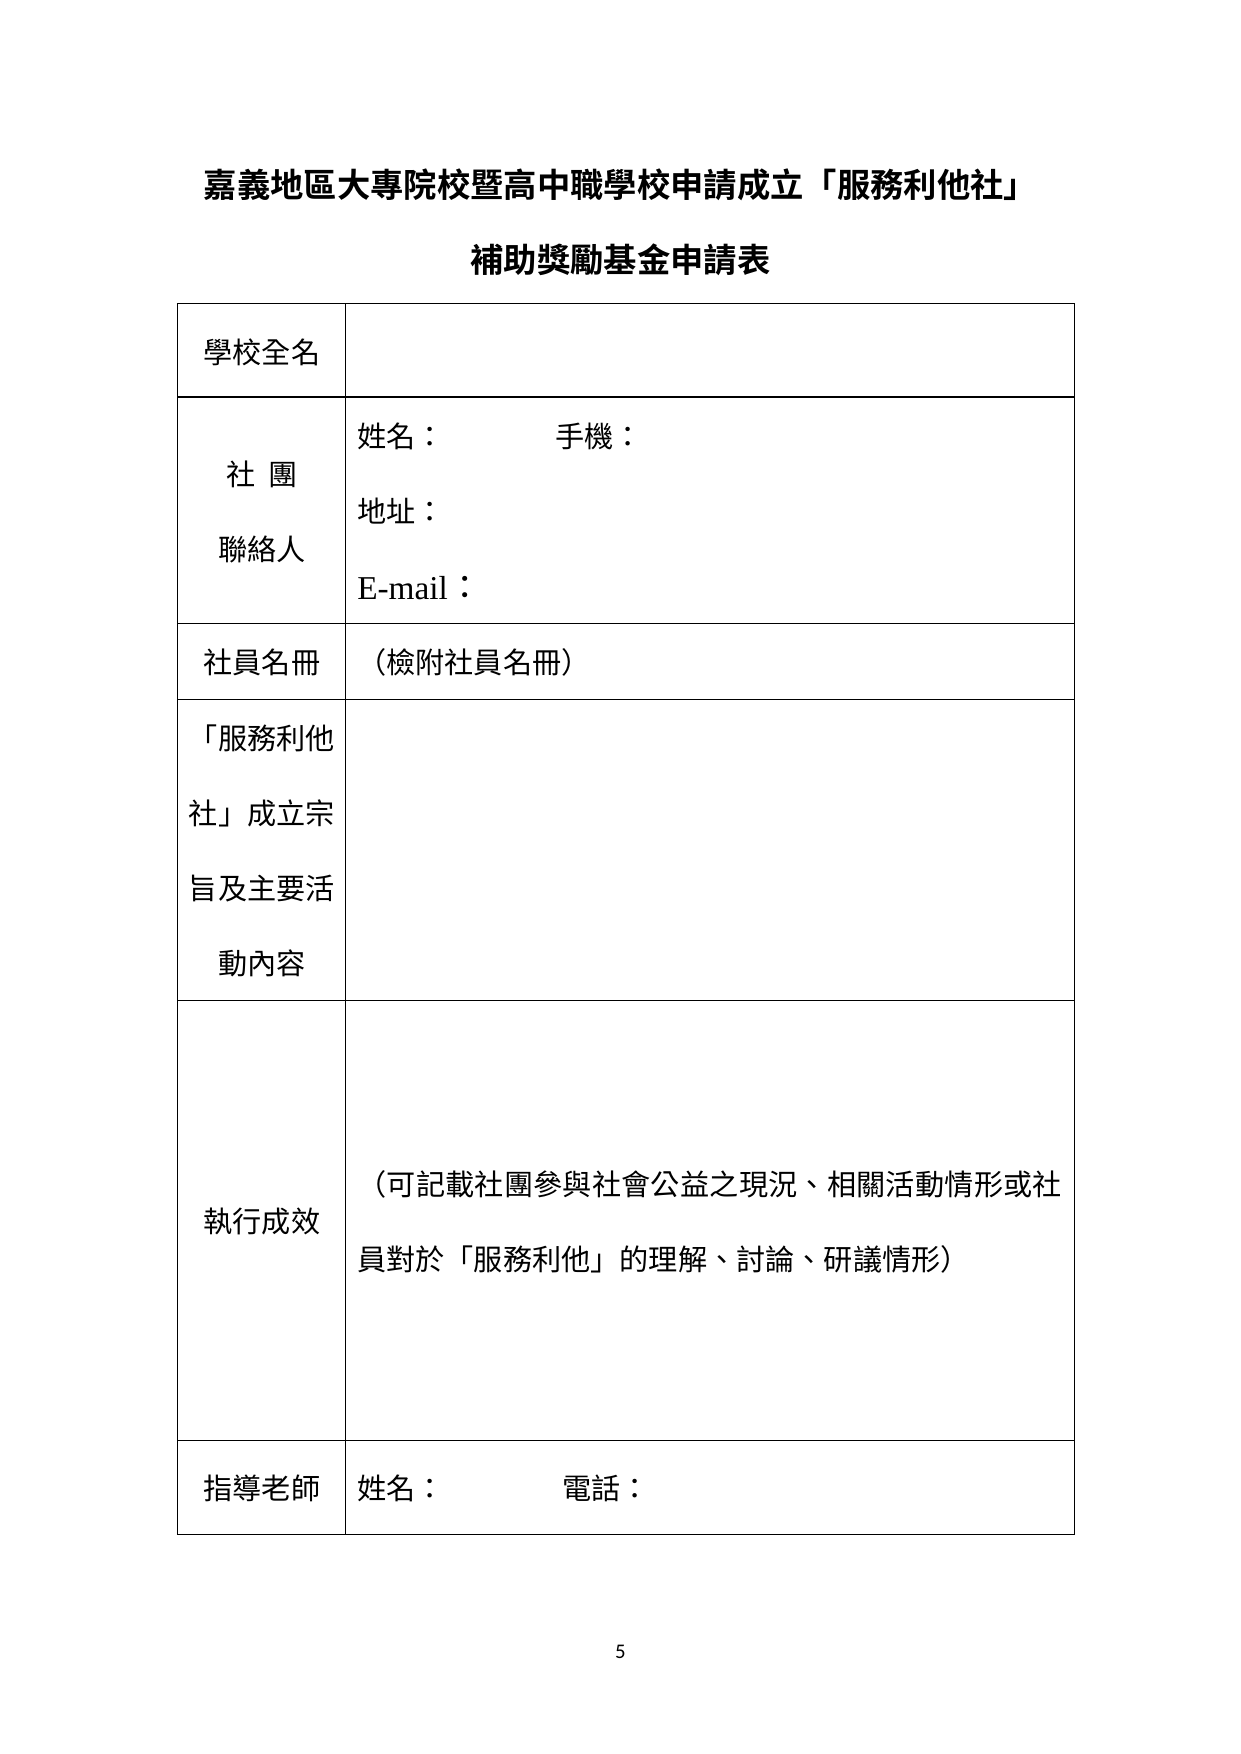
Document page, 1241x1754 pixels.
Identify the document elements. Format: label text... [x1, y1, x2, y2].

table_cell 指導老師 [178, 1441, 345, 1533]
table_cell 「服務利他社」成立宗旨及主要活動內容 [178, 700, 345, 999]
table_header 學校全名 [178, 304, 345, 396]
table_cell 社 團 聯絡人 [178, 398, 345, 622]
text 嘉義地區大專院校暨高中職學校申請成立「服務利他社」 [177, 146, 1063, 221]
table_cell （可記載社團參與社會公益之現況、相關活動情形或社員對於「服務利他」的理解、討論、研議情形） [346, 1001, 1074, 1439]
table_cell 執行成效 [178, 1001, 345, 1439]
table_cell 姓名： 手機： 地址： E-mail： [346, 398, 1074, 622]
text 補助獎勵基金申請表 [177, 221, 1063, 296]
table_header [346, 304, 1074, 396]
table_cell [346, 700, 1074, 999]
table_cell （檢附社員名冊） [346, 624, 1074, 698]
table_cell 姓名： 電話： [346, 1441, 1074, 1533]
table_cell 社員名冊 [178, 624, 345, 698]
